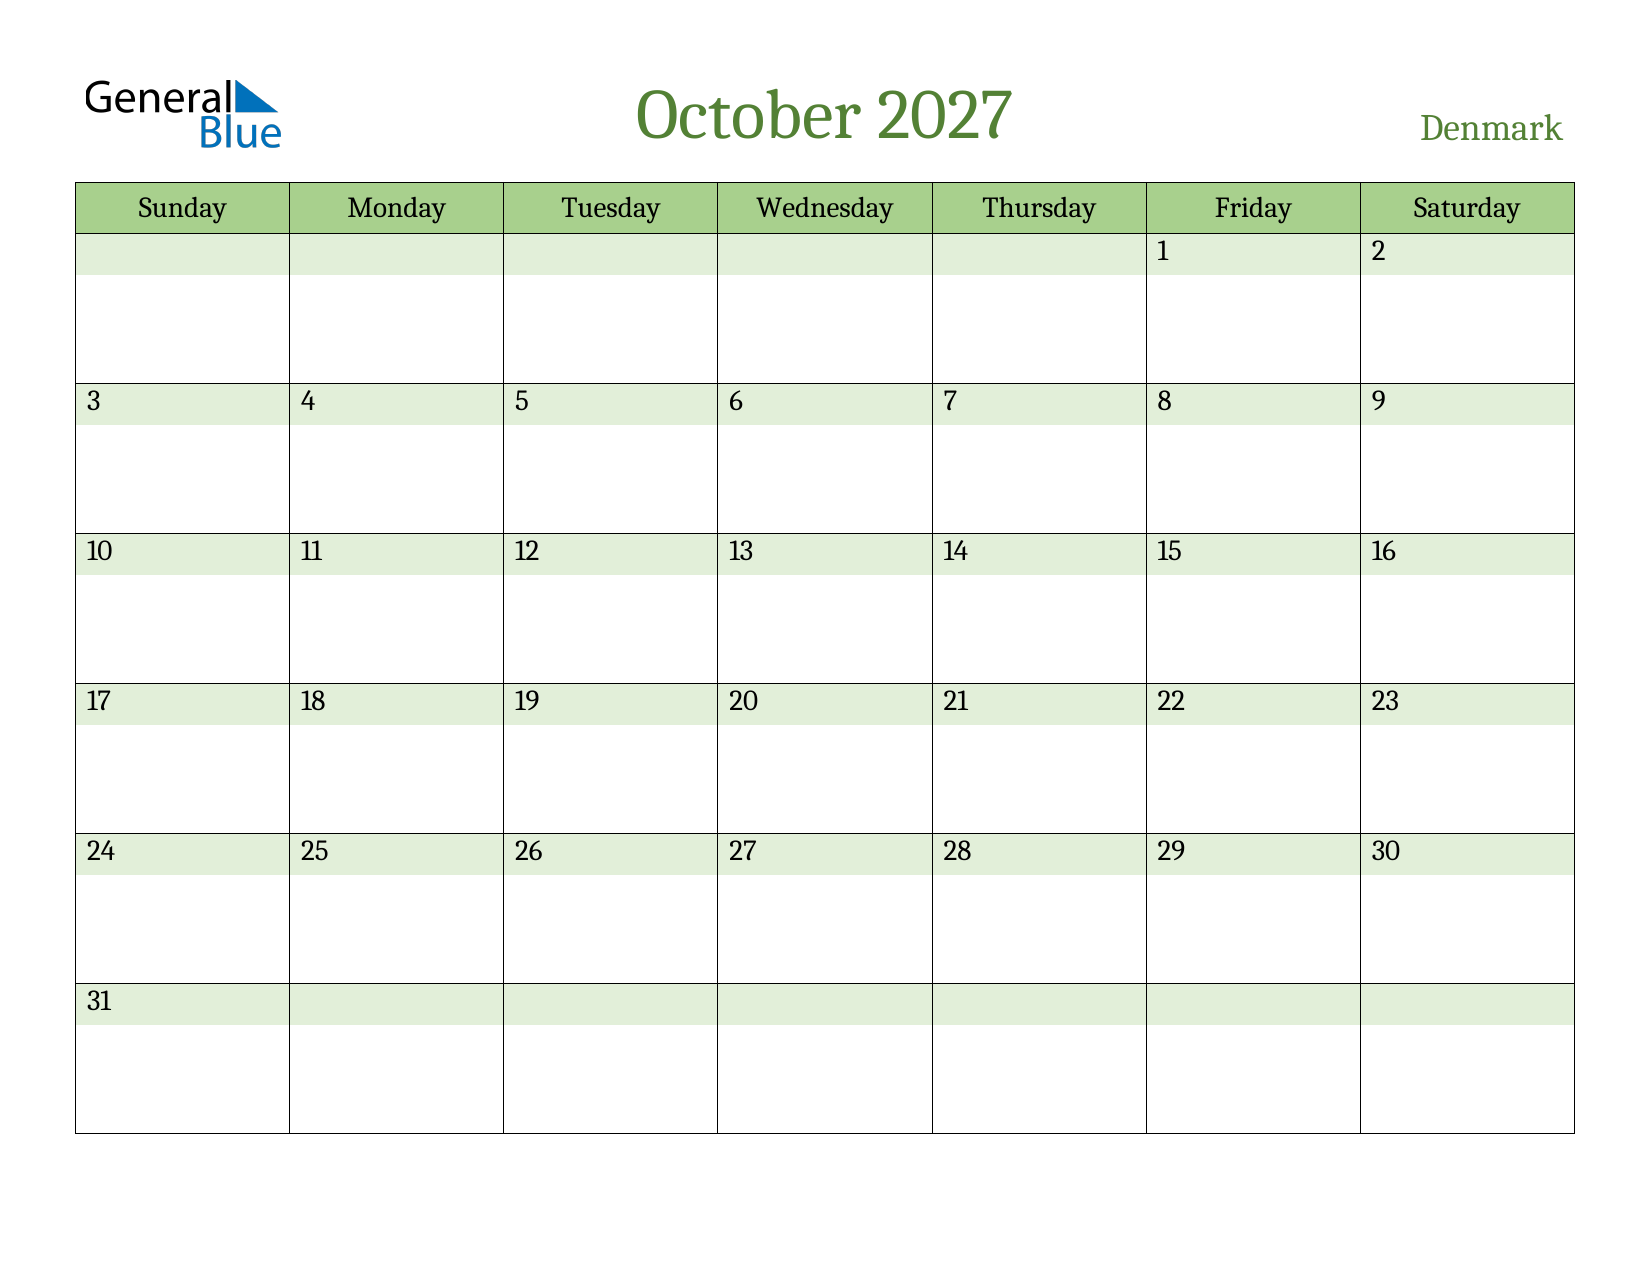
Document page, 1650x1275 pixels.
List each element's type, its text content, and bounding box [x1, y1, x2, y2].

table_cell 22 [1147, 684, 1360, 725]
table_cell [504, 1025, 717, 1133]
table_cell [933, 425, 1146, 533]
table_cell [933, 275, 1146, 383]
table_cell 23 [1361, 684, 1574, 725]
table_cell 10 [76, 534, 289, 575]
table_cell [1147, 984, 1360, 1025]
table_cell 30 [1361, 834, 1574, 875]
table_cell [504, 275, 717, 383]
table_cell 16 [1361, 534, 1574, 575]
table_cell Tuesday [504, 183, 717, 233]
table_cell [1147, 575, 1360, 683]
table_cell [933, 1025, 1146, 1133]
table_cell [1361, 275, 1574, 383]
table_cell [933, 575, 1146, 683]
table_cell 3 [76, 384, 289, 425]
table_cell [76, 425, 289, 533]
table_cell [933, 984, 1146, 1025]
table_cell Friday [1147, 183, 1360, 233]
table_cell [933, 234, 1146, 275]
table_cell [504, 725, 717, 833]
table_cell [718, 984, 932, 1025]
table_cell 28 [933, 834, 1146, 875]
table_cell [290, 275, 503, 383]
picture [86, 80, 281, 148]
table_cell [933, 875, 1146, 983]
table_cell [718, 234, 932, 275]
table_cell [76, 1025, 289, 1133]
table_cell 13 [718, 534, 932, 575]
table_cell 4 [290, 384, 503, 425]
table_cell Sunday [76, 183, 289, 233]
table_cell Thursday [933, 183, 1146, 233]
table_cell [504, 425, 717, 533]
table_cell 8 [1147, 384, 1360, 425]
table_cell [76, 725, 289, 833]
table_cell 27 [718, 834, 932, 875]
table_cell 18 [290, 684, 503, 725]
table_cell [290, 725, 503, 833]
table_cell 7 [933, 384, 1146, 425]
table_cell [76, 234, 289, 275]
table_cell 31 [76, 984, 289, 1025]
table_cell 29 [1147, 834, 1360, 875]
table_cell [290, 575, 503, 683]
table_cell [933, 725, 1146, 833]
table_cell 12 [504, 534, 717, 575]
table_cell [290, 234, 503, 275]
table_cell [718, 1025, 932, 1133]
table_cell 20 [718, 684, 932, 725]
table_cell 9 [1361, 384, 1574, 425]
table_cell [76, 875, 289, 983]
table_cell [504, 234, 717, 275]
table_header [76, 75, 503, 182]
table_cell [1147, 1025, 1360, 1133]
table_cell [1147, 875, 1360, 983]
table_cell 1 [1147, 234, 1360, 275]
table_cell [76, 275, 289, 383]
table_cell 25 [290, 834, 503, 875]
table_cell [1147, 425, 1360, 533]
table_cell [76, 575, 289, 683]
table_cell [1361, 1025, 1574, 1133]
table_cell [1361, 875, 1574, 983]
table_cell [1147, 725, 1360, 833]
table_cell [718, 575, 932, 683]
table_cell [290, 875, 503, 983]
table_cell [1361, 575, 1574, 683]
table_cell Wednesday [718, 183, 932, 233]
table_cell [1147, 275, 1360, 383]
table_cell [1361, 425, 1574, 533]
table_cell 26 [504, 834, 717, 875]
table_cell [718, 425, 932, 533]
table_cell [718, 275, 932, 383]
table_cell [1361, 725, 1574, 833]
table_cell 6 [718, 384, 932, 425]
table_cell [290, 1025, 503, 1133]
table_cell [718, 725, 932, 833]
table_cell [504, 875, 717, 983]
table_cell 2 [1361, 234, 1574, 275]
table_header Denmark [1146, 75, 1574, 182]
table_cell 21 [933, 684, 1146, 725]
table_cell [718, 875, 932, 983]
table_cell 24 [76, 834, 289, 875]
table_cell 19 [504, 684, 717, 725]
table_cell 11 [290, 534, 503, 575]
table_cell 15 [1147, 534, 1360, 575]
table_cell 17 [76, 684, 289, 725]
table_cell Monday [290, 183, 503, 233]
table_cell [290, 984, 503, 1025]
table_cell [504, 575, 717, 683]
table_header October 2027 [504, 75, 1146, 182]
table_cell [504, 984, 717, 1025]
table_cell Saturday [1361, 183, 1574, 233]
table_cell [1361, 984, 1574, 1025]
table_cell [290, 425, 503, 533]
table_cell 14 [933, 534, 1146, 575]
table_cell 5 [504, 384, 717, 425]
